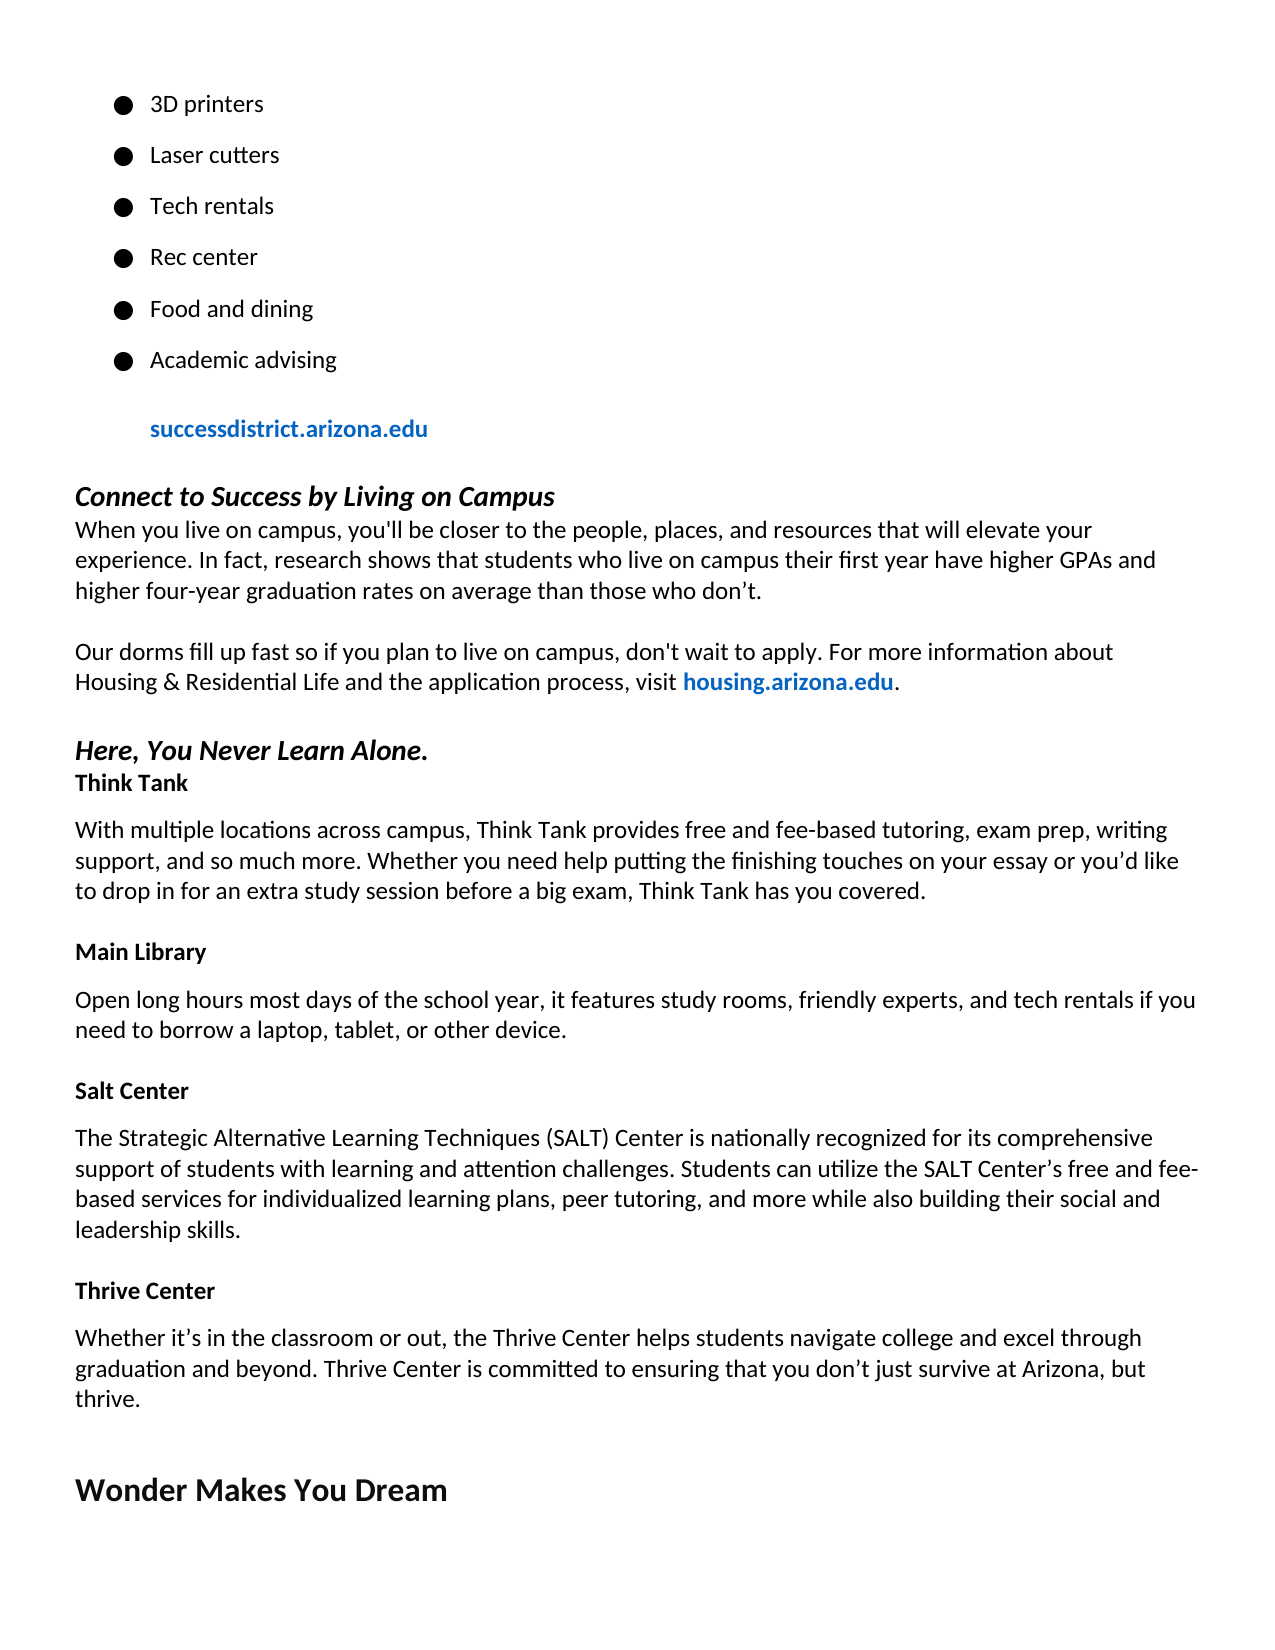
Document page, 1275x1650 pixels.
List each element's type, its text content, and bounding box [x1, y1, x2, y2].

list Rec center [112, 229, 1200, 280]
subtitle Connect to Success by Living on Campus [75, 478, 1200, 514]
text Whether it’s in the classroom or out, the Thrive Center helps students navigate college and excel through graduation and beyond. Thrive Center is committed to ensuring that you don’t just survive at Arizona, but thrive. [75, 1322, 1200, 1414]
subtitle Here, You Never Learn Alone. [75, 732, 1200, 767]
text When you live on campus, you'll be closer to the people, places, and resources that will elevate your experience. In fact, research shows that students who live on campus their first year have higher GPAs and higher four-year graduation rates on average than those who don’t. [75, 514, 1200, 605]
text The Strategic Alternative Learning Techniques (SALT) Center is nationally recognized for its comprehensive support of students with learning and attention challenges. Students can utilize the SALT Center’s free and fee-based services for individualized learning plans, peer tutoring, and more while also building their social and leadership skills. [75, 1122, 1200, 1244]
list Tech rentals [112, 177, 1200, 229]
subtitle Think Tank [75, 767, 1200, 798]
list Laser cutters [112, 126, 1200, 177]
subtitle Thrive Center [75, 1275, 1200, 1306]
subtitle Wonder Makes You Dream [75, 1469, 1200, 1510]
text Open long hours most days of the school year, it features study rooms, friendly experts, and tech rentals if you need to borrow a laptop, tablet, or other device. [75, 984, 1200, 1045]
text Our dorms fill up fast so if you plan to live on campus, don't wait to apply. For more information about Housing & Residential Life and the application process, visit housing.arizona.edu. [75, 636, 1200, 697]
subtitle Salt Center [75, 1075, 1200, 1106]
text successdistrict.arizona.edu [75, 413, 1200, 443]
subtitle Main Library [75, 937, 1200, 967]
list Academic advising [112, 331, 1200, 382]
list 3D printers [112, 75, 1200, 126]
text With multiple locations across campus, Think Tank provides free and fee-based tutoring, exam prep, writing support, and so much more. Whether you need help putting the finishing touches on your essay or you’d like to drop in for an extra study session before a big exam, Think Tank has you covered. [75, 814, 1200, 906]
list Food and dining [112, 280, 1200, 331]
